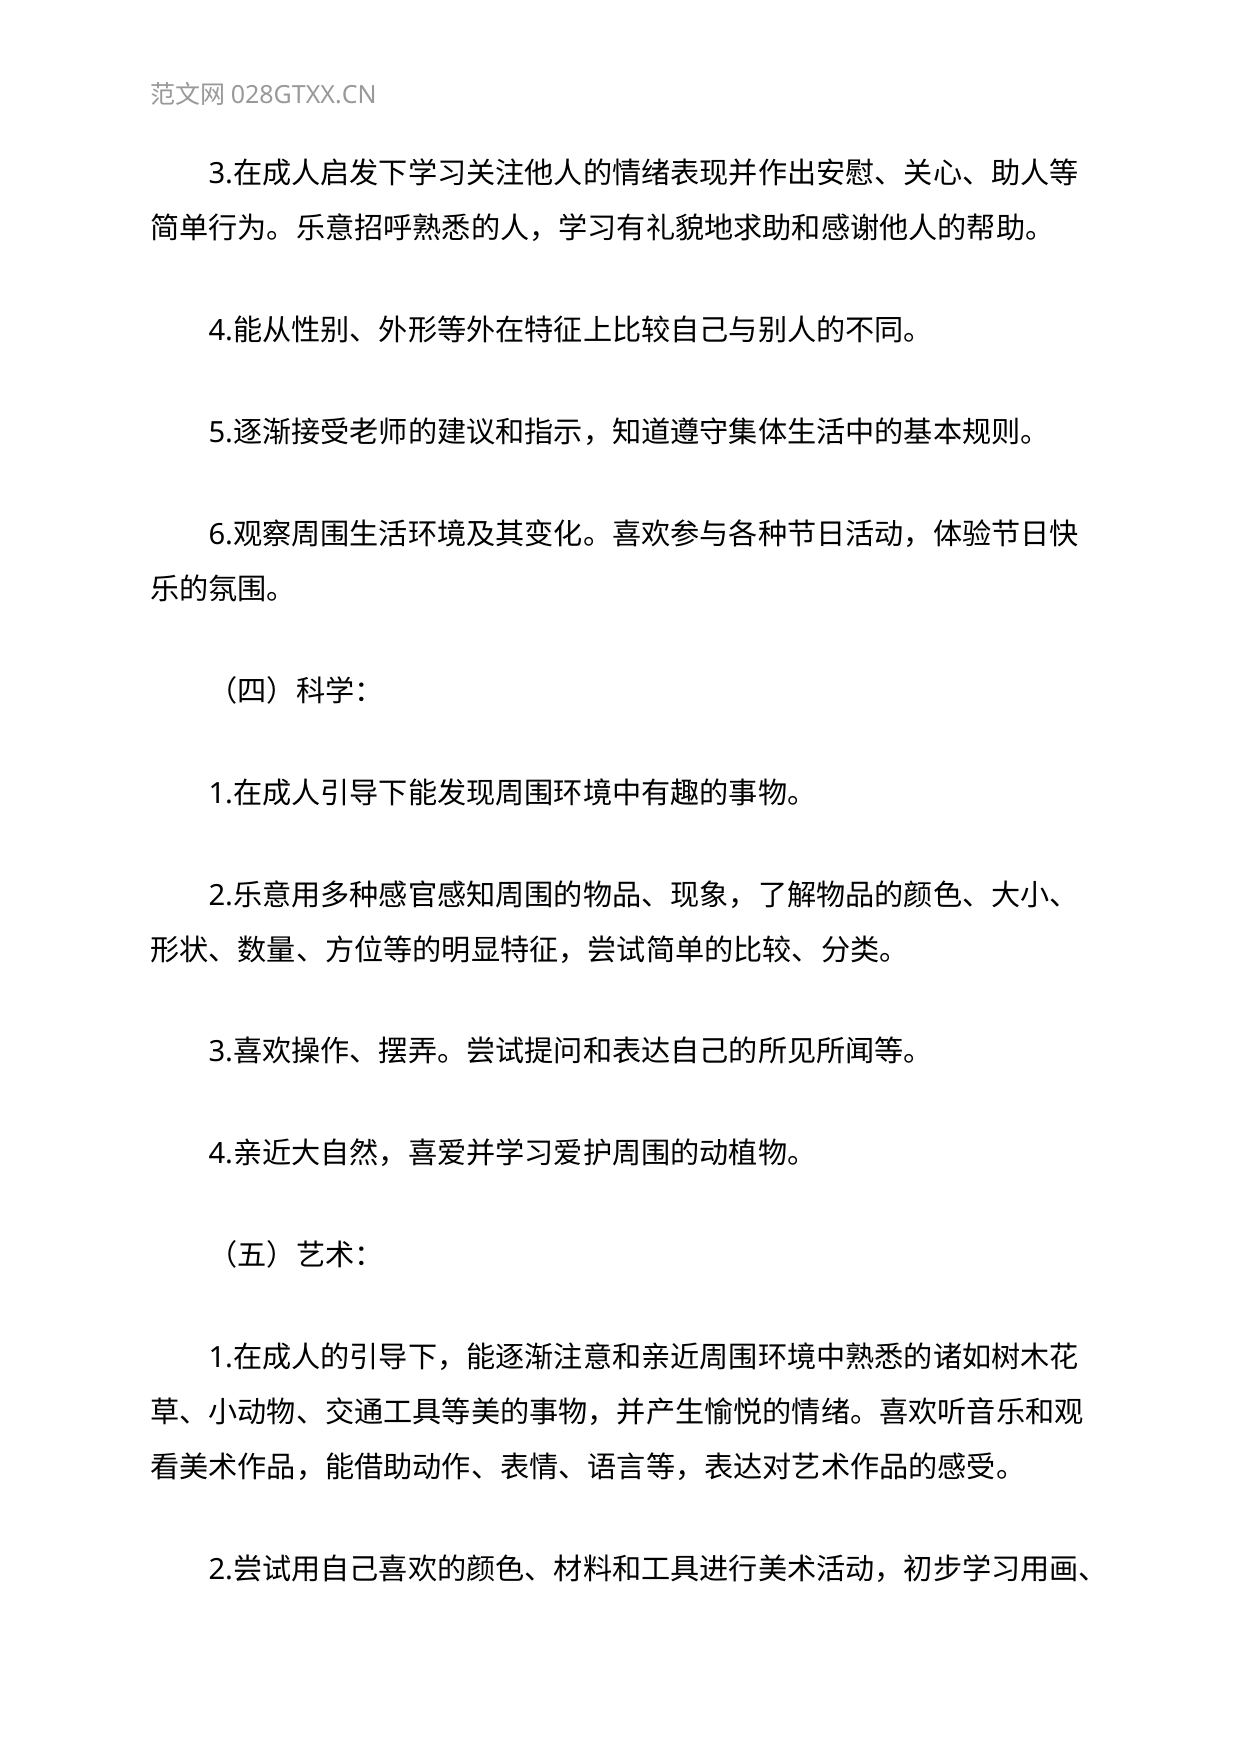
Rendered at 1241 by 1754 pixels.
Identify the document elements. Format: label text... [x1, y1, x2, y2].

text 6.观察周围生活环境及其变化。喜欢参与各种节日活动，体验节日快乐的氛围。 [150, 511, 1090, 608]
text 2.乐意用多种感官感知周围的物品、现象，了解物品的颜色、大小、形状、数量、方位等的明显特征，尝试简单的比较、分类。 [150, 871, 1090, 968]
text （四）科学： [150, 667, 1090, 710]
text 1.在成人的引导下，能逐渐注意和亲近周围环境中熟悉的诸如树木花草、小动物、交通工具等美的事物，并产生愉悦的情绪。喜欢听音乐和观看美术作品，能借助动作、表情、语言等，表达对艺术作品的感受。 [150, 1334, 1090, 1486]
text 4.亲近大自然，喜爱并学习爱护周围的动植物。 [150, 1130, 1090, 1172]
text 3.喜欢操作、摆弄。尝试提问和表达自己的所见所闻等。 [150, 1028, 1090, 1070]
text （五）艺术： [150, 1232, 1090, 1274]
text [150, 1545, 1090, 1588]
text 4.能从性别、外形等外在特征上比较自己与别人的不同。 [150, 307, 1090, 349]
text 3.在成人启发下学习关注他人的情绪表现并作出安慰、关心、助人等简单行为。乐意招呼熟悉的人，学习有礼貌地求助和感谢他人的帮助。 [150, 150, 1090, 247]
text 1.在成人引导下能发现周围环境中有趣的事物。 [150, 769, 1090, 812]
text 5.逐渐接受老师的建议和指示，知道遵守集体生活中的基本规则。 [150, 409, 1090, 451]
